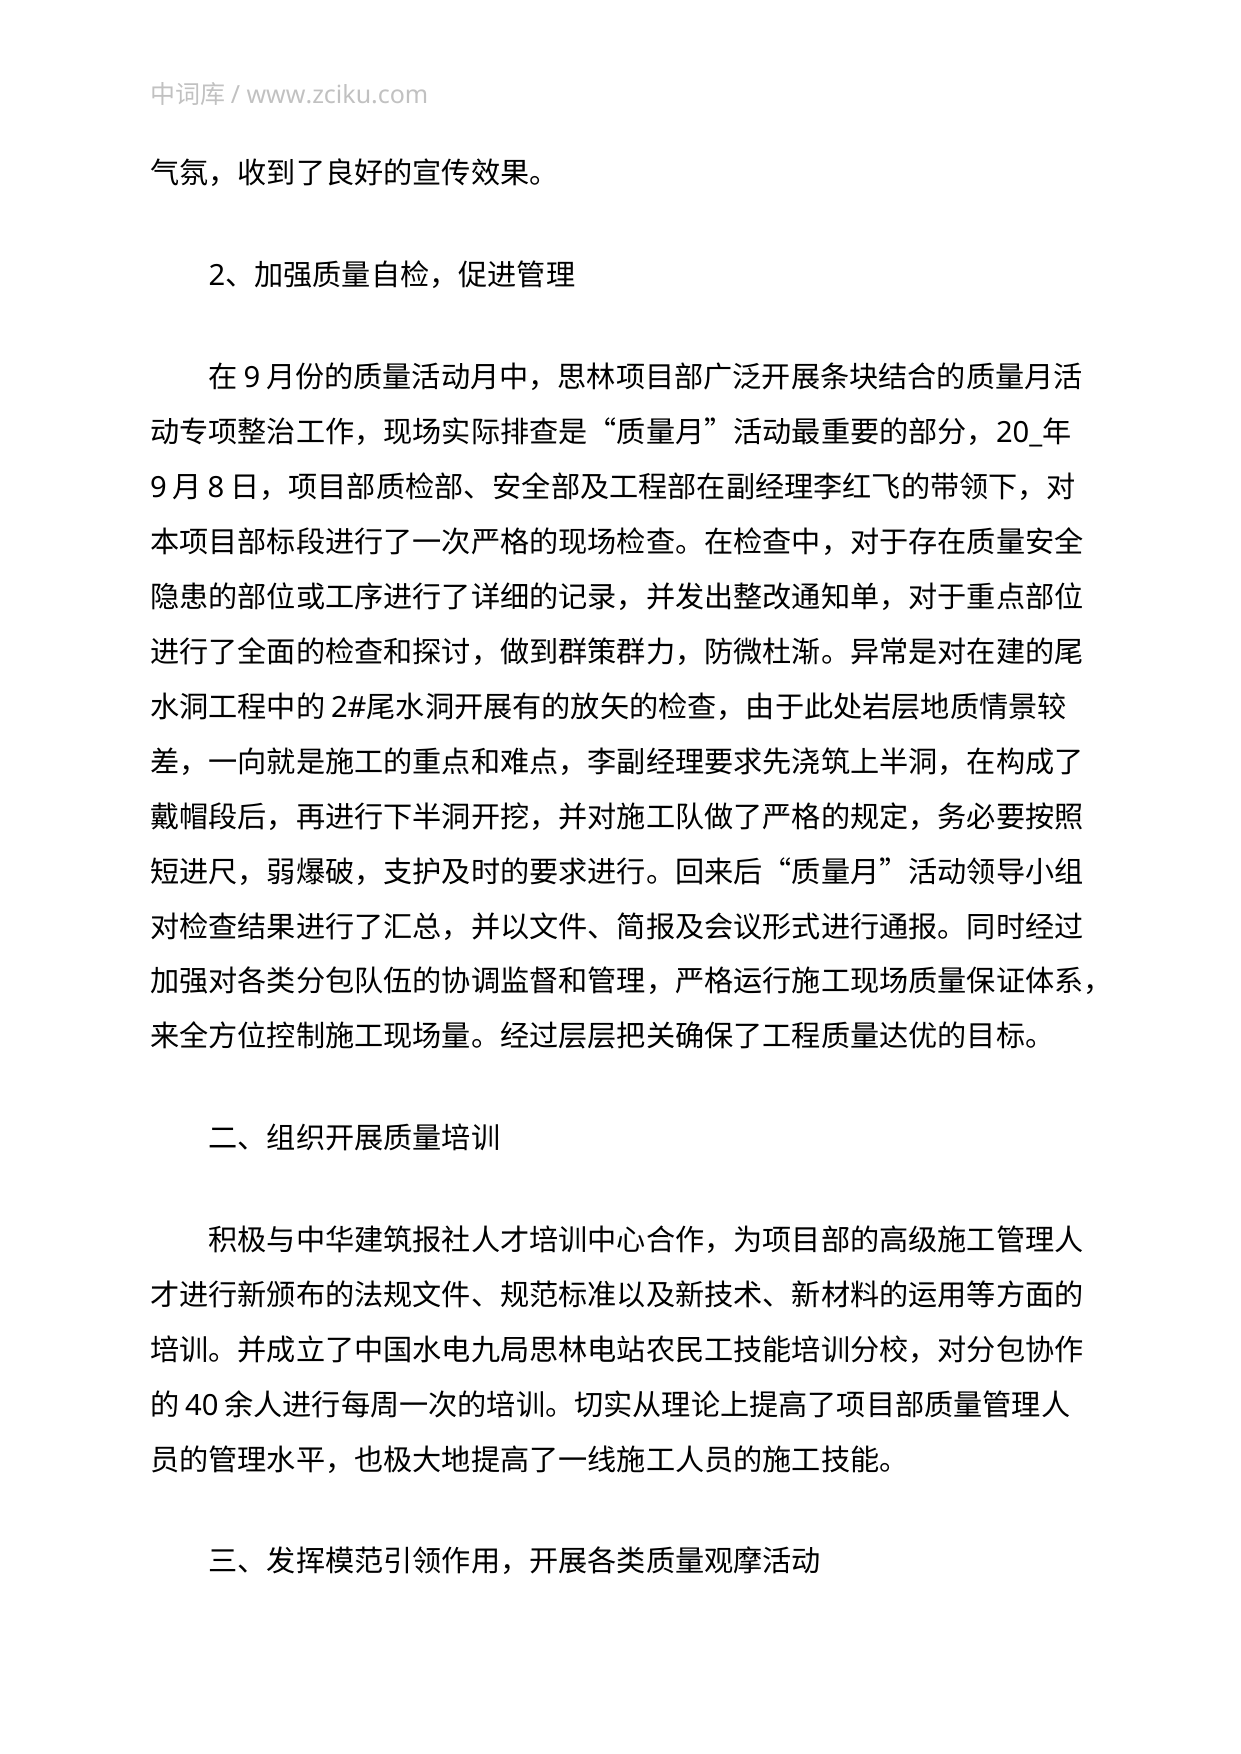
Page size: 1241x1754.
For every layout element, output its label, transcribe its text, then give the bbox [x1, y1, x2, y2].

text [150, 150, 1090, 192]
text 在9月份的质量活动月中，思林项目部广泛开展条块结合的质量月活动专项整治工作，现场实际排查是“质量月”活动最重要的部分，20_年9月8日，项目部质检部、安全部及工程部在副经理李红飞的带领下，对本项目部标段进行了一次严格的现场检查。在检查中，对于存在质量安全隐患的部位或工序进行了详细的记录，并发出整改通知单，对于重点部位进行了全面的检查和探讨，做到群策群力，防微杜渐。异常是对在建的尾水洞工程中的2#尾水洞开展有的放矢的检查，由于此处岩层地质情景较差，一向就是施工的重点和难点，李副经理要求先浇筑上半洞，在构成了戴帽段后，再进行下半洞开挖，并对施工队做了严格的规定，务必要按照短进尺，弱爆破，支护及时的要求进行。回来后“质量月”活动领导小组对检查结果进行了汇总，并以文件、简报及会议形式进行通报。同时经过加强对各类分包队伍的协调监督和管理，严格运行施工现场质量保证体系，来全方位控制施工现场量。经过层层把关确保了工程质量达优的目标。 [150, 354, 1090, 1055]
text 二、组织开展质量培训 [150, 1115, 1090, 1157]
text 积极与中华建筑报社人才培训中心合作，为项目部的高级施工管理人才进行新颁布的法规文件、规范标准以及新技术、新材料的运用等方面的培训。并成立了中国水电九局思林电站农民工技能培训分校，对分包协作的40余人进行每周一次的培训。切实从理论上提高了项目部质量管理人员的管理水平，也极大地提高了一线施工人员的施工技能。 [150, 1216, 1090, 1478]
text 2、加强质量自检，促进管理 [150, 252, 1090, 294]
text 三、发挥模范引领作用，开展各类质量观摩活动 [150, 1538, 1090, 1580]
